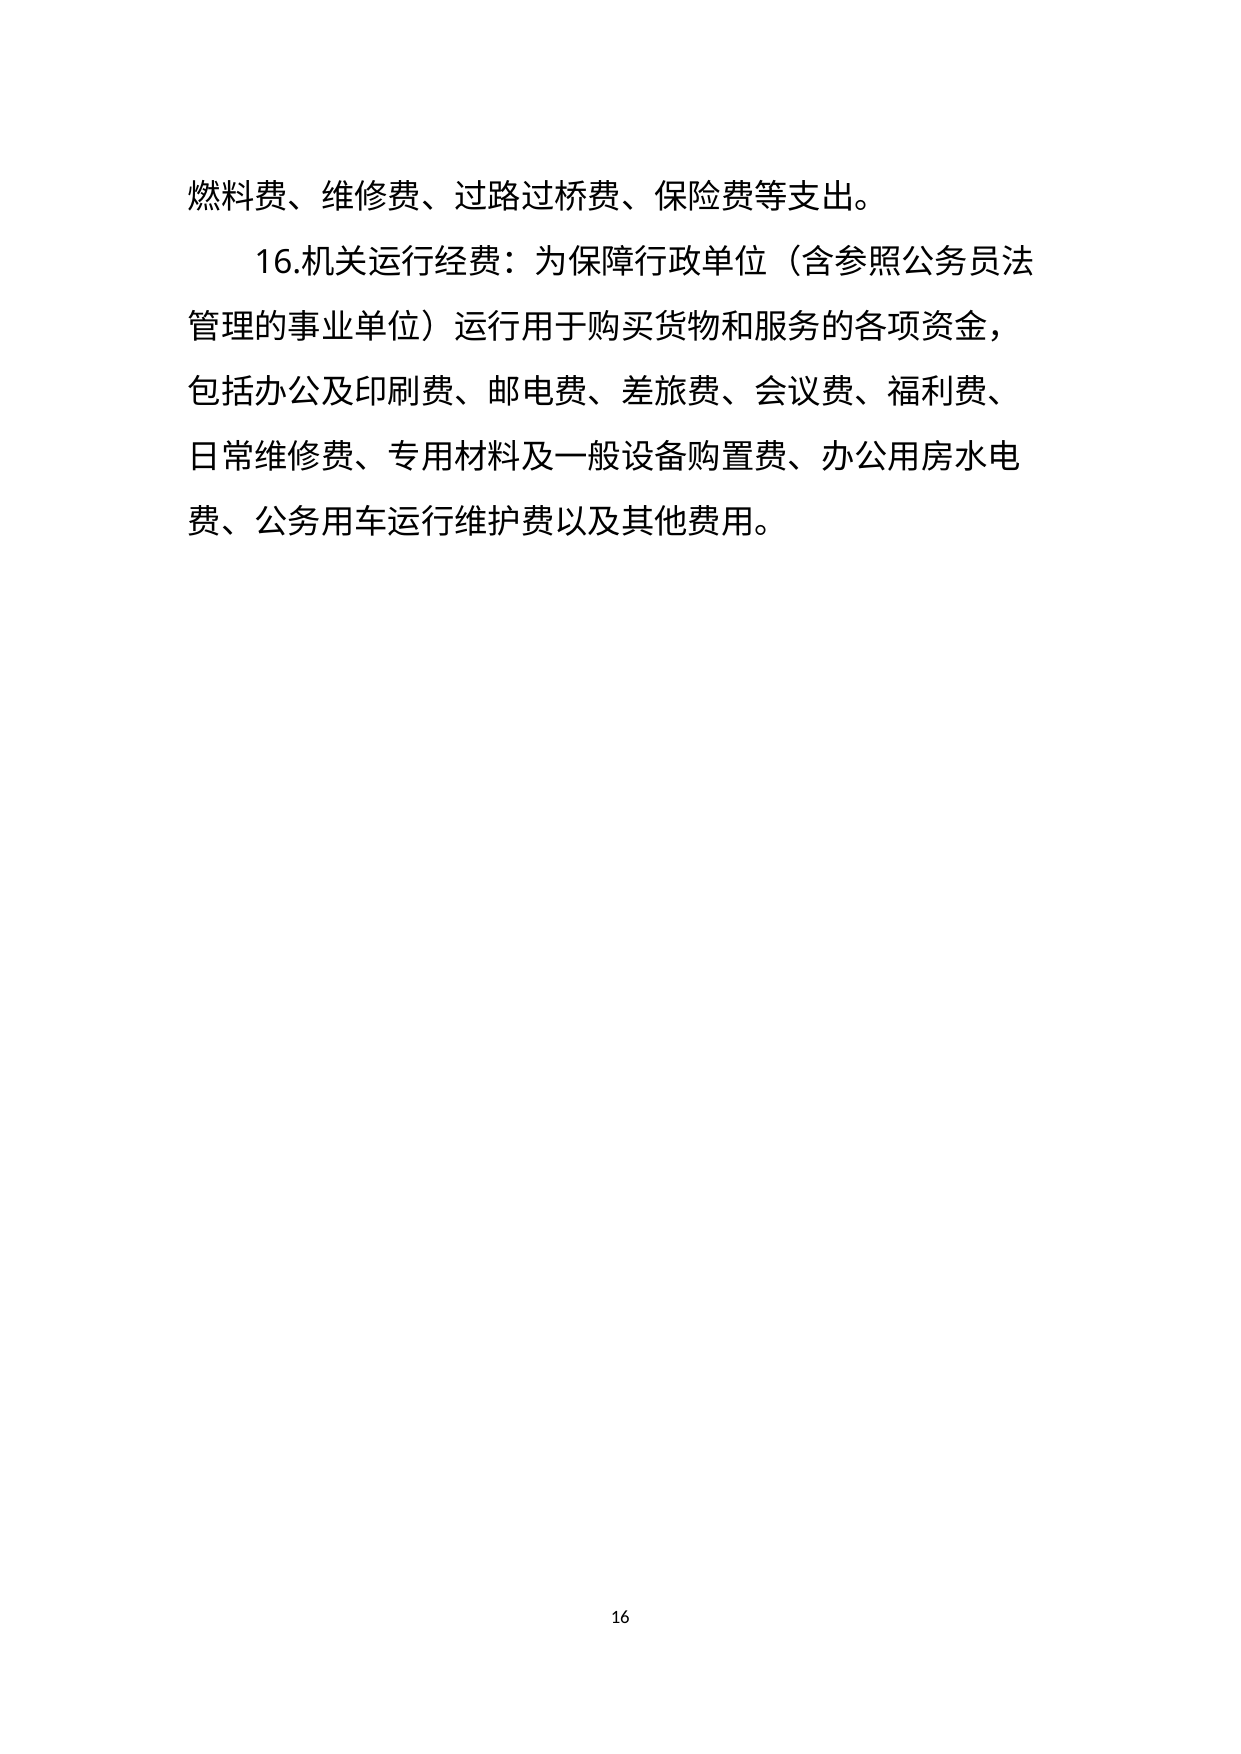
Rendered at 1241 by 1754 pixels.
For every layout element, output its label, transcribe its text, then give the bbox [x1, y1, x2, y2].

text 16.机关运行经费：为保障行政单位（含参照公务员法管理的事业单位）运行用于购买货物和服务的各项资金，包括办公及印刷费、邮电费、差旅费、会议费、福利费、日常维修费、专用材料及一般设备购置费、办公用房水电费、公务用车运行维护费以及其他费用。 [187, 227, 1053, 552]
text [187, 162, 1053, 227]
